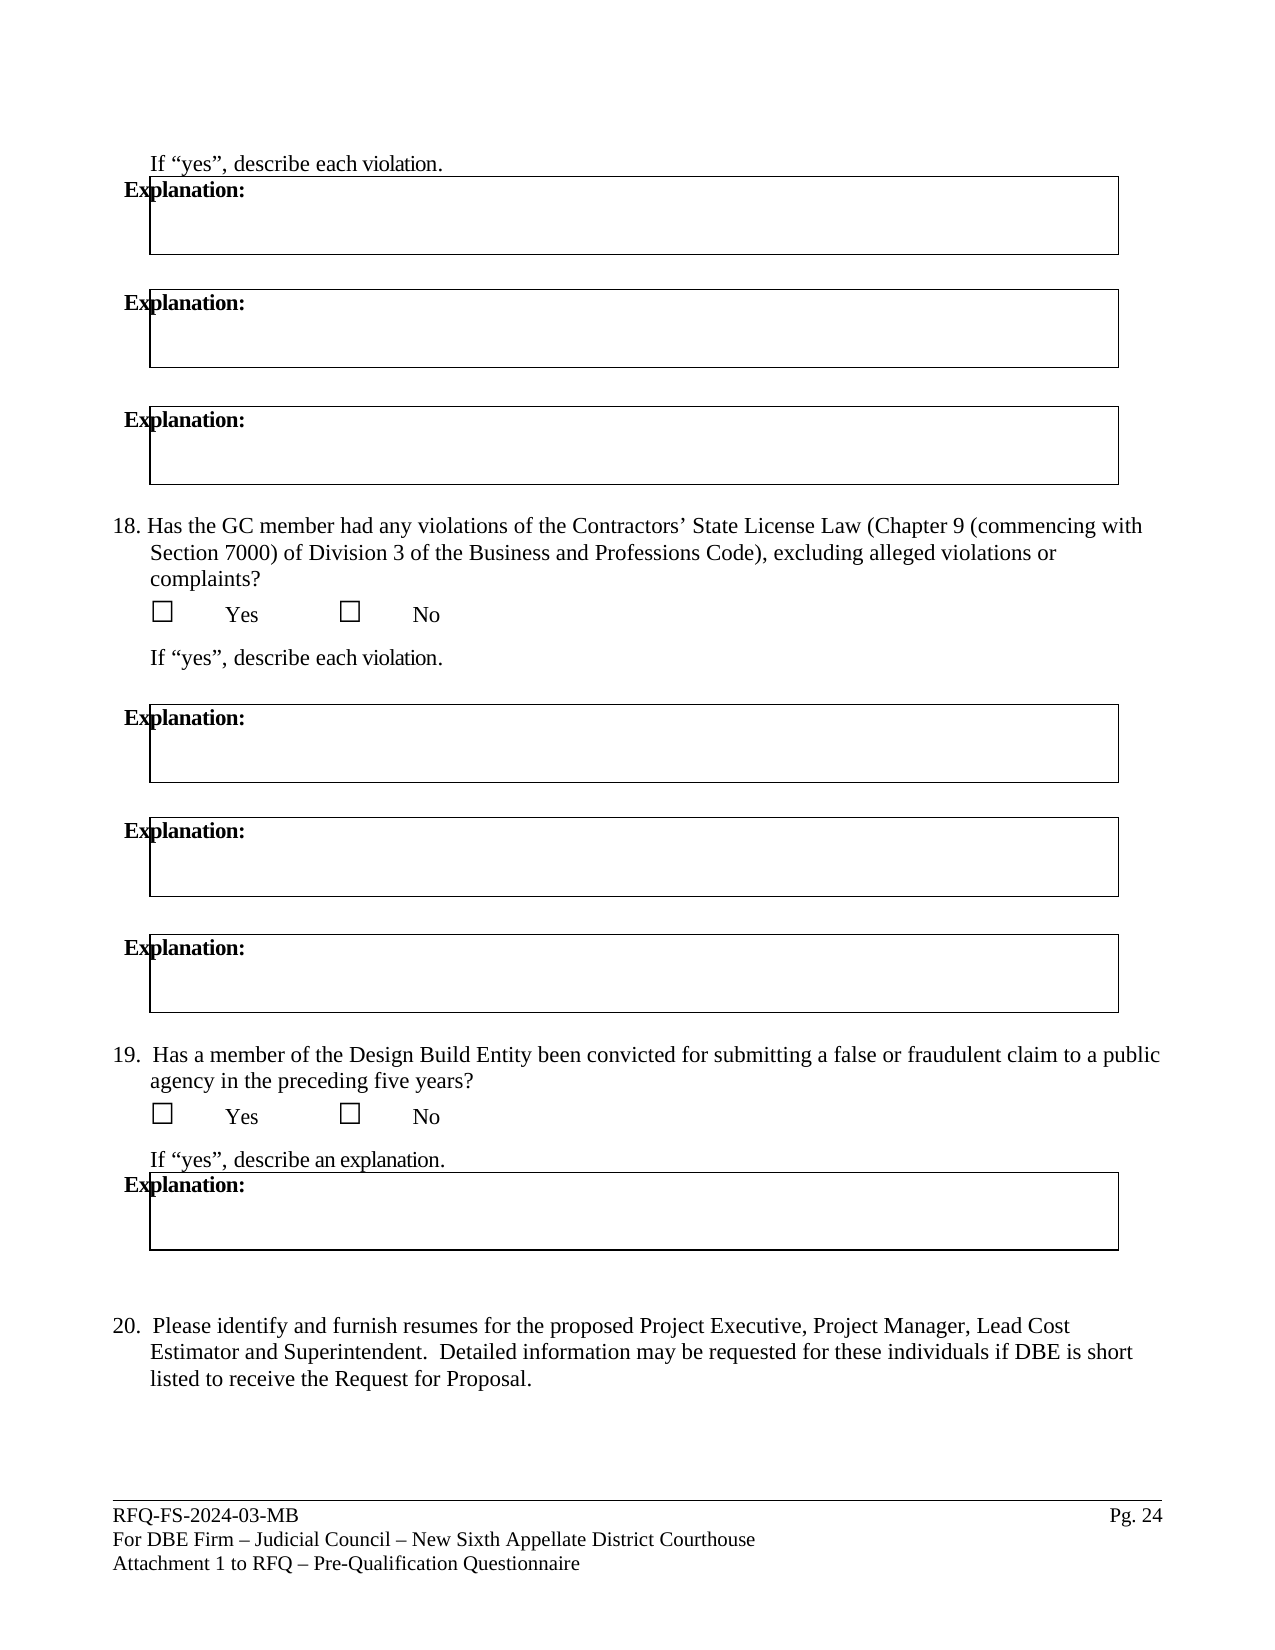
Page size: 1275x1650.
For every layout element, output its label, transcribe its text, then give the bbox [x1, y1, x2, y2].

text If “yes”, describe each violation. [150, 644, 1162, 670]
text 20. Please identify and furnish resumes for the proposed Project Executive, Project Manager, Lead Cost Estimator and Superintendent. Detailed information may be requested for these individuals if DBE is short listed to receive the Request for Proposal. [112, 1312, 1162, 1391]
text If “yes”, describe an explanation. [150, 1146, 1162, 1172]
text 18. Has the GC member had any violations of the Contractors’ State License Law (Chapter 9 (commencing with Section 7000) of Division 3 of the Business and Professions Code), excluding alleged violations or complaints? [112, 513, 1162, 592]
text If “yes”, describe each violation. [150, 150, 1162, 176]
text Yes No [150, 592, 1162, 631]
text 19. Has a member of the Design Build Entity been convicted for submitting a false or fraudulent claim to a public agency in the preceding five years? [112, 1041, 1162, 1093]
text Yes No [150, 1093, 1162, 1133]
